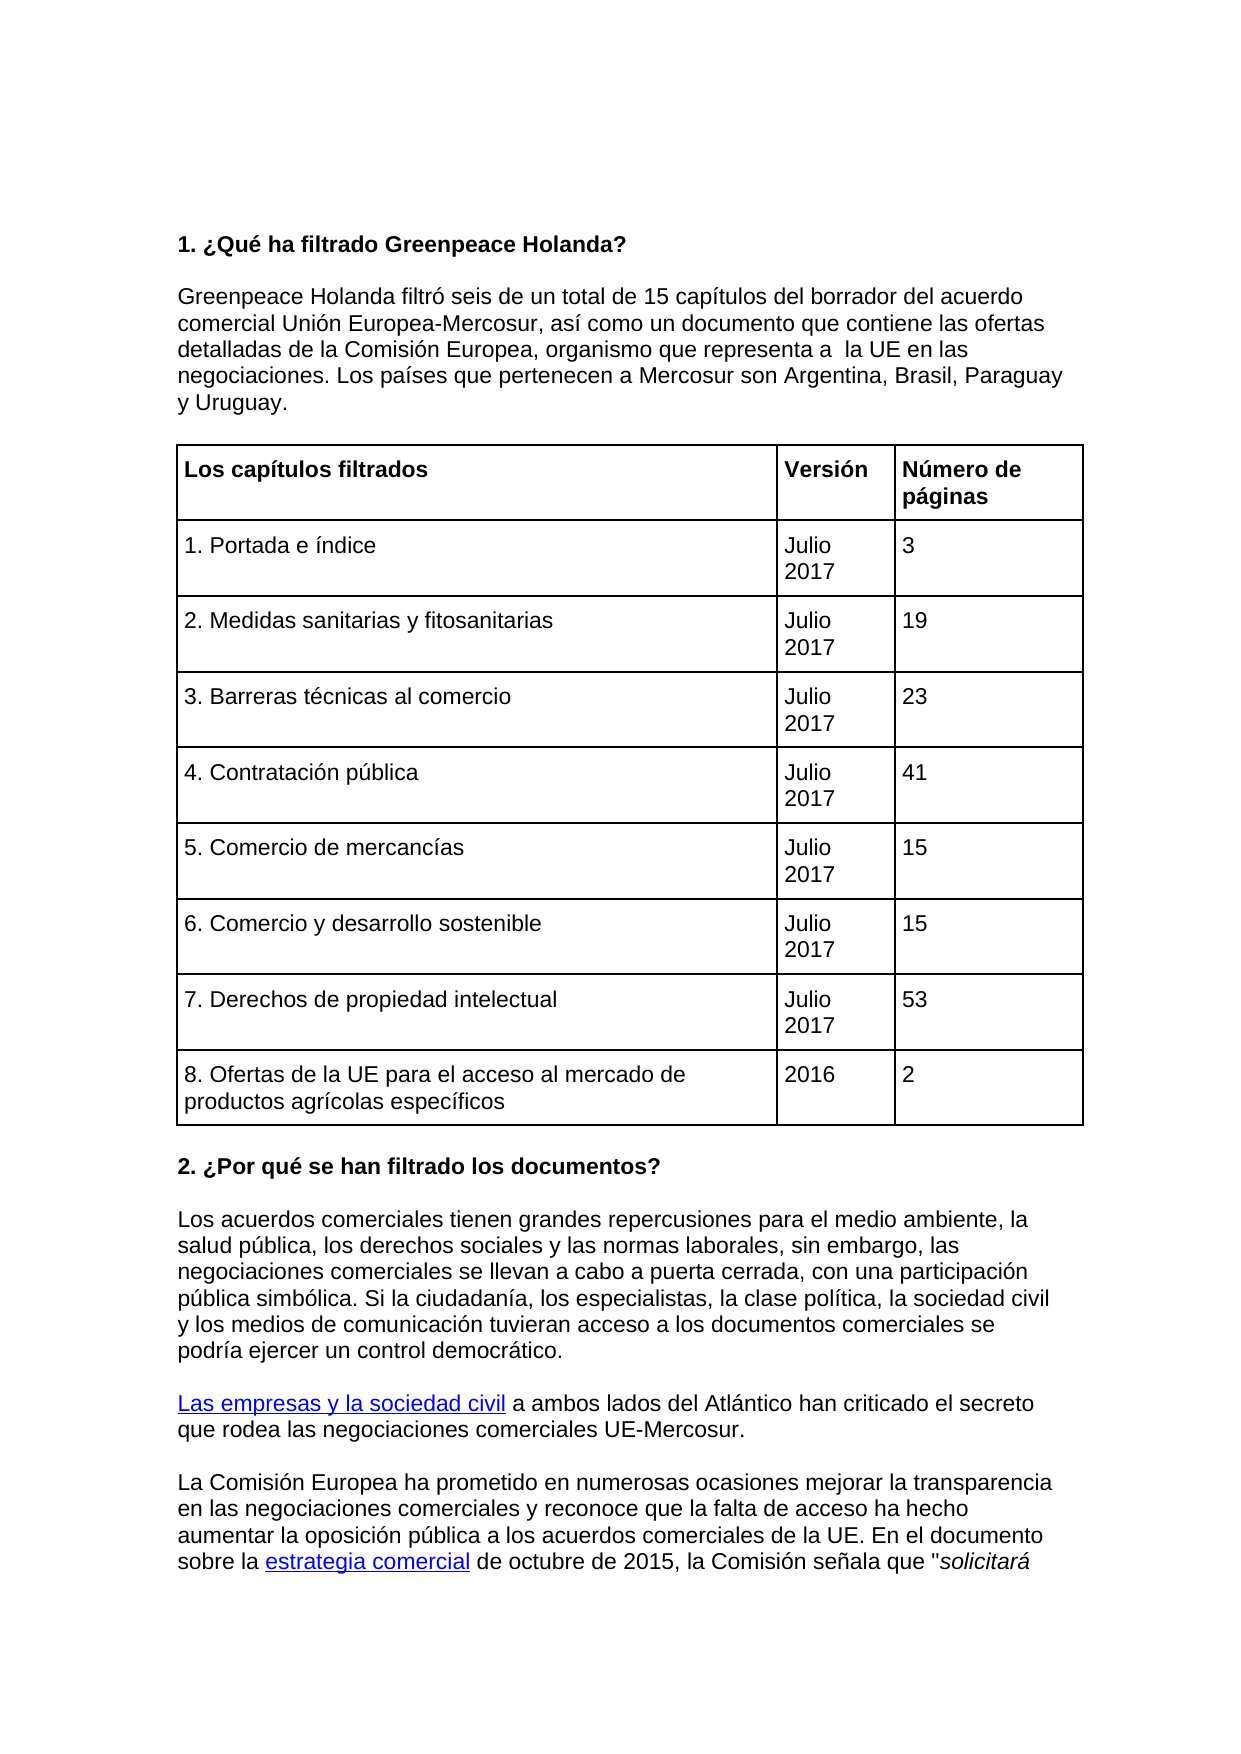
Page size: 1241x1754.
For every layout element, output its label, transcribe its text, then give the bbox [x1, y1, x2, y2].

table_cell 5. Comercio de mercancías [178, 824, 776, 897]
table_cell Julio 2017 [778, 673, 894, 746]
table_cell 6. Comercio y desarrollo sostenible [178, 900, 776, 973]
table_header Los capítulos filtrados [178, 446, 776, 519]
table_cell 3. Barreras técnicas al comercio [178, 673, 776, 746]
table_cell Julio 2017 [778, 521, 894, 595]
table_cell 53 [896, 975, 1082, 1049]
table_cell 15 [896, 824, 1082, 897]
text Greenpeace Holanda filtró seis de un total de 15 capítulos del borrador del acuerdo comercial Unión Europea-Mercosur, así como un documento que contiene las ofertas detalladas de la Comisión Europea, organismo que representa a la UE en las negociaciones. Los países que pertenecen a Mercosur son Argentina, Brasil, Paraguay y Uruguay. [177, 283, 1063, 415]
table_cell 23 [896, 673, 1082, 746]
table_cell 41 [896, 748, 1082, 822]
text 1. ¿Qué ha filtrado Greenpeace Holanda? [177, 231, 1063, 257]
table_cell 1. Portada e índice [178, 521, 776, 595]
table_cell Julio 2017 [778, 975, 894, 1049]
table_cell 4. Contratación pública [178, 748, 776, 822]
table_cell 7. Derechos de propiedad intelectual [178, 975, 776, 1049]
table_cell 2. Medidas sanitarias y fitosanitarias [178, 597, 776, 671]
table_cell 2 [896, 1051, 1082, 1124]
table_cell 3 [896, 521, 1082, 595]
table_header Versión [778, 446, 894, 519]
table_cell Julio 2017 [778, 748, 894, 822]
text Los acuerdos comerciales tienen grandes repercusiones para el medio ambiente, la salud pública, los derechos sociales y las normas laborales, sin embargo, las negociaciones comerciales se llevan a cabo a puerta cerrada, con una participación pública simbólica. Si la ciudadanía, los especialistas, la clase política, la sociedad civil y los medios de comunicación tuvieran acceso a los documentos comerciales se podría ejercer un control democrático. [177, 1206, 1063, 1364]
table_cell 19 [896, 597, 1082, 671]
table_cell Julio 2017 [778, 900, 894, 973]
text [177, 1469, 1063, 1574]
table_cell Julio 2017 [778, 597, 894, 671]
table_header Número de páginas [896, 446, 1082, 519]
table_cell 8. Ofertas de la UE para el acceso al mercado de productos agrícolas específicos [178, 1051, 776, 1124]
table_cell Julio 2017 [778, 824, 894, 897]
table_cell 2016 [778, 1051, 894, 1124]
text 2. ¿Por qué se han filtrado los documentos? [177, 1153, 1063, 1179]
table_cell 15 [896, 900, 1082, 973]
text Las empresas y la sociedad civil a ambos lados del Atlántico han criticado el secreto que rodea las negociaciones comerciales UE-Mercosur. [177, 1390, 1063, 1443]
